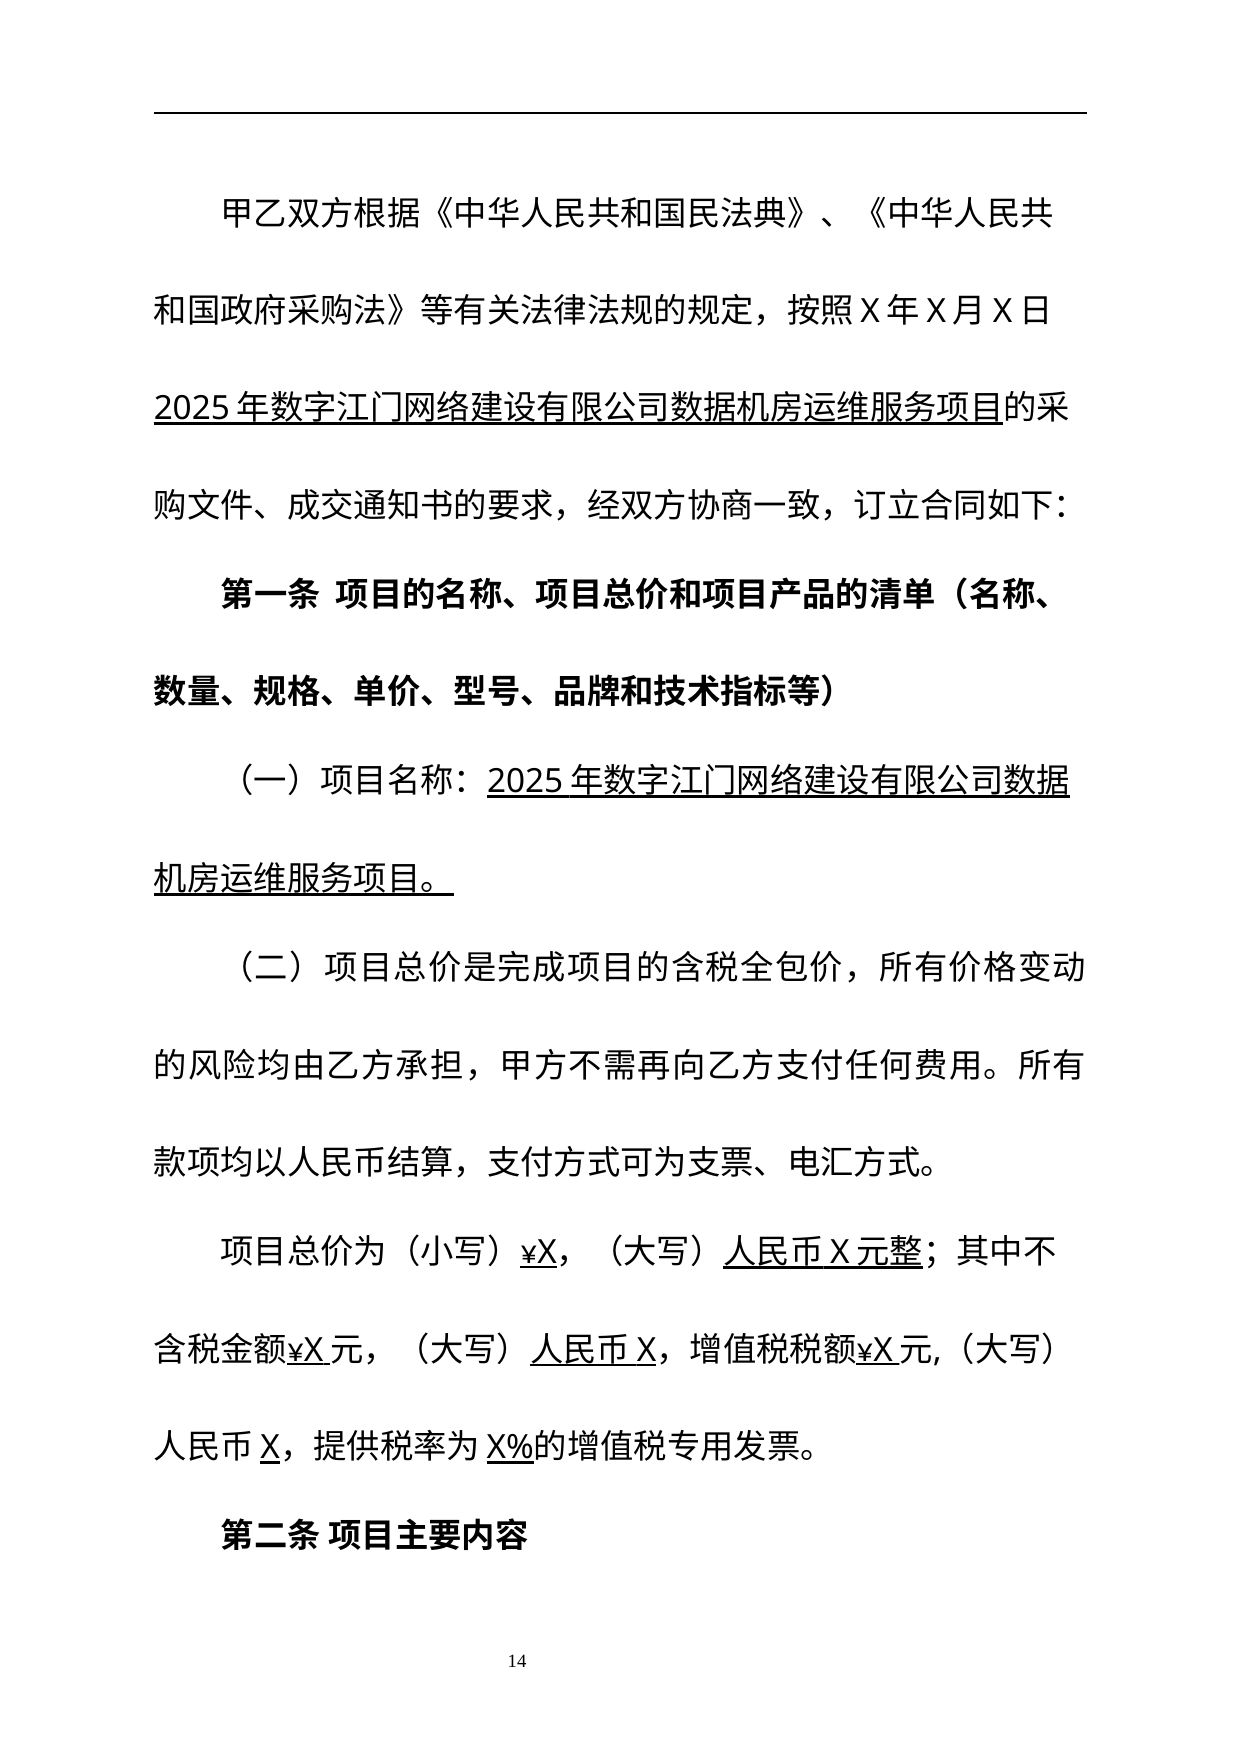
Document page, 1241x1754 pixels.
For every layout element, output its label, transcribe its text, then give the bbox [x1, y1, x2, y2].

list 第二条 项目主要内容 [153, 1501, 1087, 1566]
text （一）项目名称：2025年数字江门网络建设有限公司数据机房运维服务项目。 [153, 746, 1087, 908]
text 第一条 项目的名称、项目总价和项目产品的清单（名称、数量、规格、单价、型号、品牌和技术指标等） [153, 559, 1087, 722]
text （二）项目总价是完成项目的含税全包价，所有价格变动的风险均由乙方承担，甲方不需再向乙方支付任何费用。所有款项均以人民币结算，支付方式可为支票、电汇方式。 [153, 933, 1087, 1193]
text 项目总价为（小写）¥X，（大写）人民币X元整；其中不含税金额¥X元，（大写）人民币X，增值税税额¥X元,（大写）人民币X，提供税率为X%的增值税专用发票。 [153, 1217, 1087, 1477]
text 甲乙双方根据《中华人民共和国民法典》、《中华人民共和国政府采购法》等有关法律法规的规定，按照X年X月X日2025年数字江门网络建设有限公司数据机房运维服务项目的采购文件、成交通知书的要求，经双方协商一致，订立合同如下： [153, 178, 1087, 535]
